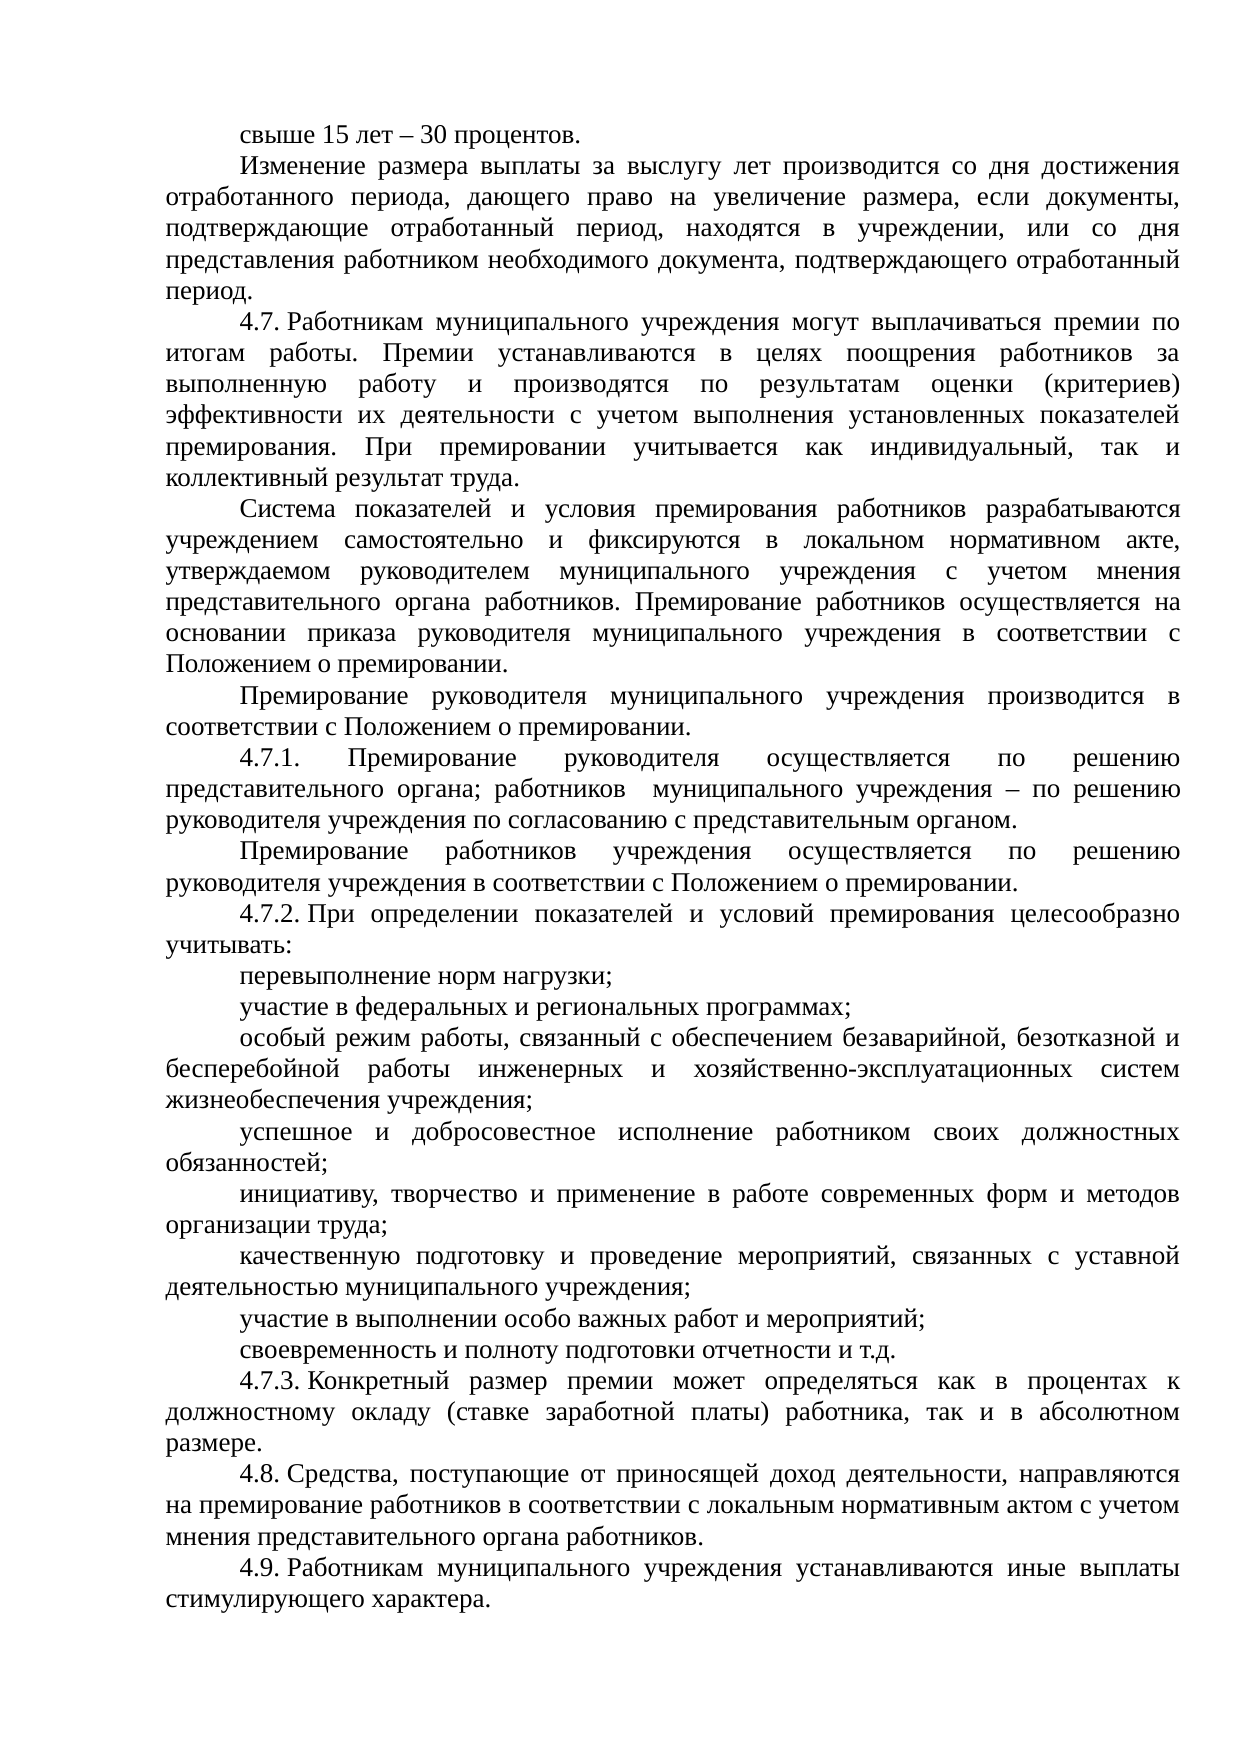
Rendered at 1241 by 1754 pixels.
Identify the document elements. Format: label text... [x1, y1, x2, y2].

text свыше 15 лет – 30 процентов. [165, 118, 1181, 149]
text качественную подготовку и проведение мероприятий, связанных с уставной деятельностью муниципального учреждения; [165, 1239, 1181, 1302]
text особый режим работы, связанный с обеспечением безаварийной, безотказной и бесперебойной работы инженерных и хозяйственно-эксплуатационных систем жизнеобеспечения учреждения; [165, 1021, 1181, 1115]
text Премирование руководителя муниципального учреждения производится в соответствии с Положением о премировании. [165, 679, 1181, 741]
text участие в федеральных и региональных программах; [165, 990, 1181, 1021]
text 4.7.2. При определении показателей и условий премирования целесообразно учитывать: [165, 897, 1181, 959]
text 4.7.1. Премирование руководителя осуществляется по решению представительного органа; работников муниципального учреждения – по решению руководителя учреждения по согласованию с представительным органом. [165, 741, 1181, 834]
text своевременность и полноту подготовки отчетности и т.д. [165, 1333, 1181, 1364]
text Премирование работников учреждения осуществляется по решению руководителя учреждения в соответствии с Положением о премировании. [165, 834, 1181, 897]
text 4.7. Работникам муниципального учреждения могут выплачиваться премии по итогам работы. Премии устанавливаются в целях поощрения работников за выполненную работу и производятся по результатам оценки (критериев) эффективности их деятельности с учетом выполнения установленных показателей премирования. При премировании учитывается как индивидуальный, так и коллективный результат труда. [165, 305, 1181, 492]
text Изменение размера выплаты за выслугу лет производится со дня достижения отработанного периода, дающего право на увеличение размера, если документы, подтверждающие отработанный период, находятся в учреждении, или со дня представления работником необходимого документа, подтверждающего отработанный период. [165, 149, 1181, 305]
text 4.7.3. Конкретный размер премии может определяться как в процентах к должностному окладу (ставке заработной платы) работника, так и в абсолютном размере. [165, 1364, 1181, 1457]
text 4.8. Средства, поступающие от приносящей доход деятельности, направляются на премирование работников в соответствии с локальным нормативным актом с учетом мнения представительного органа работников. [165, 1457, 1181, 1551]
text перевыполнение норм нагрузки; [165, 959, 1181, 990]
text Система показателей и условия премирования работников разрабатываются учреждением самостоятельно и фиксируются в локальном нормативном акте, утверждаемом руководителем муниципального учреждения с учетом мнения представительного органа работников. Премирование работников осуществляется на основании приказа руководителя муниципального учреждения в соответствии с Положением о премировании. [165, 492, 1181, 679]
text участие в выполнении особо важных работ и мероприятий; [165, 1302, 1181, 1333]
text 4.9. Работникам муниципального учреждения устанавливаются иные выплаты стимулирующего характера. [165, 1551, 1181, 1613]
text инициативу, творчество и применение в работе современных форм и методов организации труда; [165, 1177, 1181, 1239]
text успешное и добросовестное исполнение работником своих должностных обязанностей; [165, 1115, 1181, 1177]
